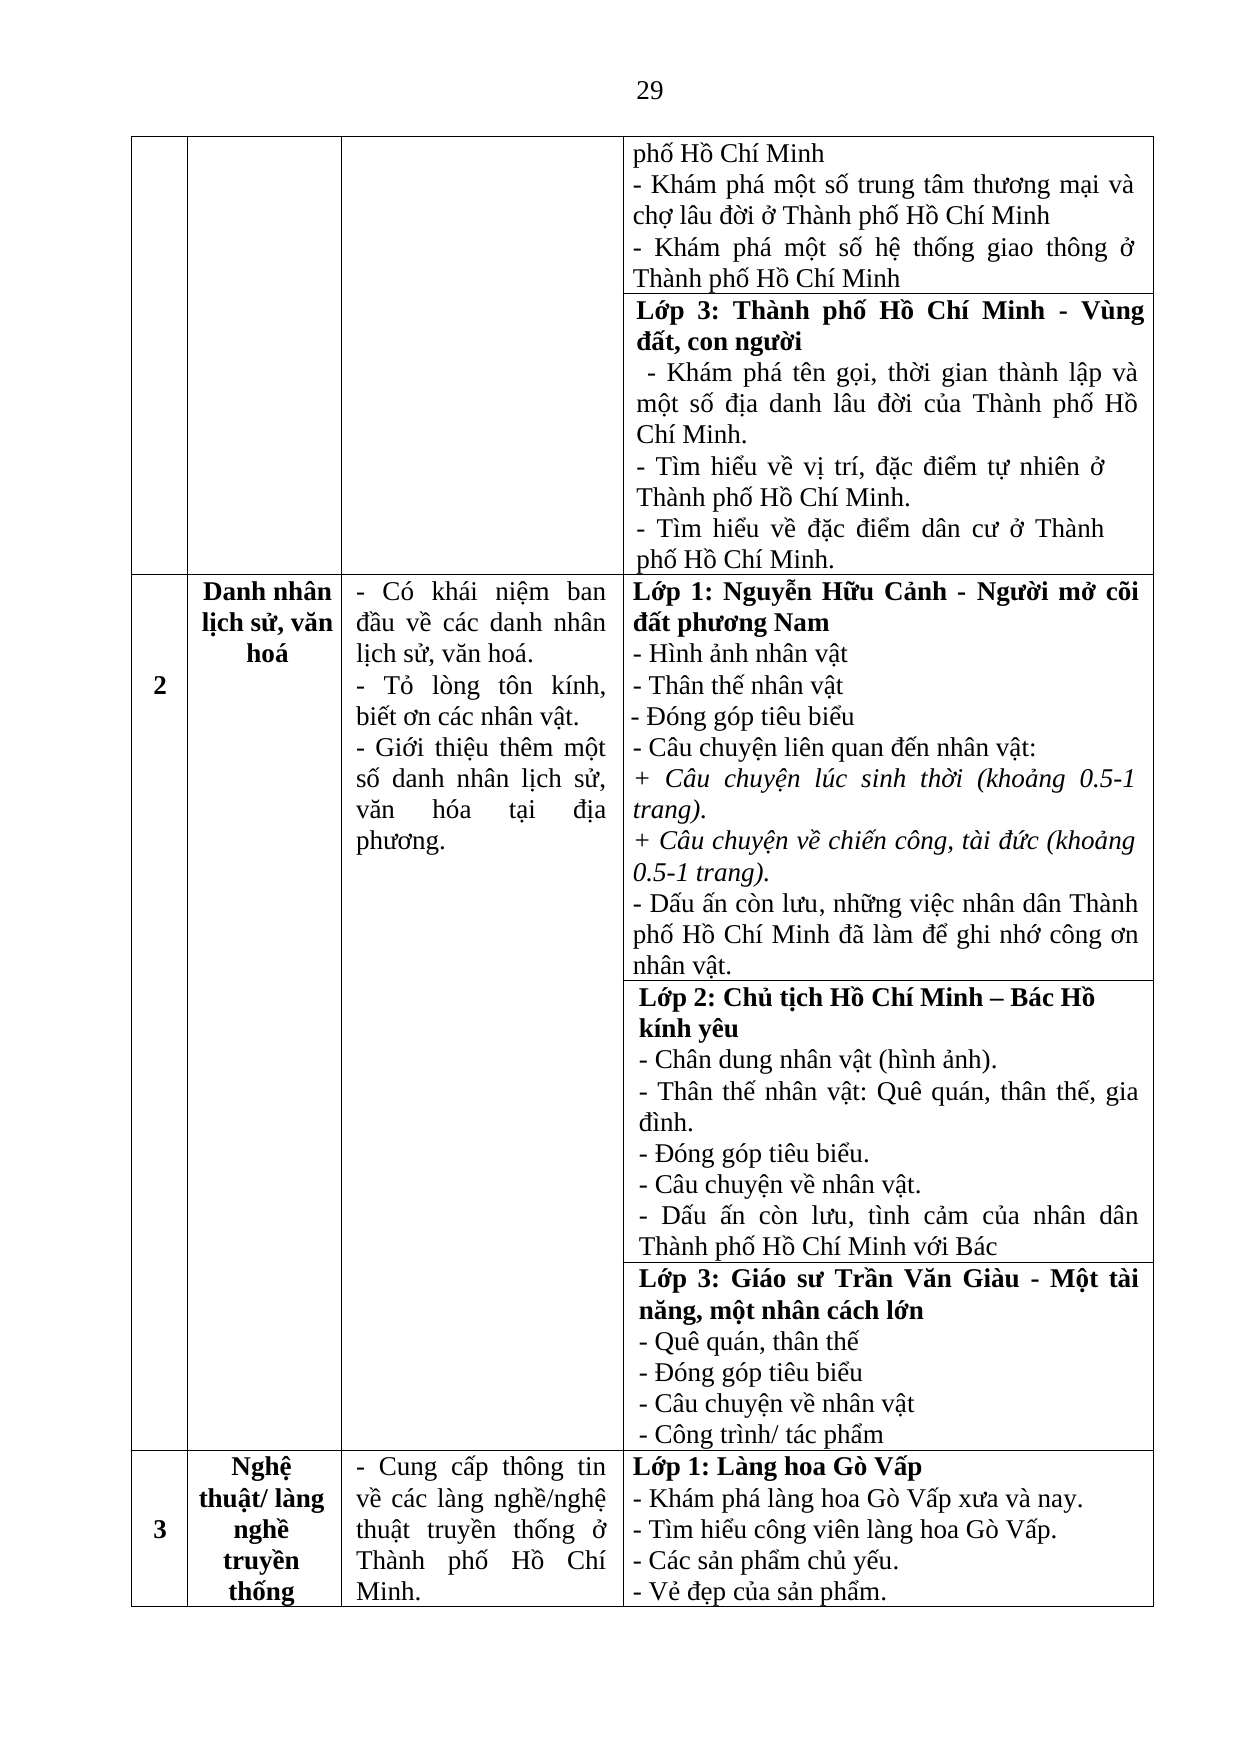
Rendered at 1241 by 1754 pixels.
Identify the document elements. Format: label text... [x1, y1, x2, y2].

table_cell 3 [132, 1451, 187, 1606]
table_cell Lớp 3: Giáo sư Trần Văn Giàu - Một tài năng, một nhân cách lớn - Quê quán, thân thế - Đóng góp tiêu biểu - Câu chuyện về nhân vật - Công trình/ tác phẩm [624, 1263, 1153, 1449]
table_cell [624, 1451, 1153, 1606]
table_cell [342, 1451, 623, 1606]
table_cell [624, 137, 1153, 293]
table_cell - Có khái niệm ban đầu về các danh nhân lịch sử, văn hoá. - Tỏ lòng tôn kính, biết ơn các nhân vật. - Giới thiệu thêm một số danh nhân lịch sử, văn hóa tại địa phương. [342, 575, 623, 1449]
table_cell Danh nhân lịch sử, văn hoá [188, 575, 341, 1449]
table_cell Lớp 2: Chủ tịch Hồ Chí Minh – Bác Hồ kính yêu - Chân dung nhân vật (hình ảnh). - Thân thế nhân vật: Quê quán, thân thế, gia đình. - Đóng góp tiêu biểu. - Câu chuyện về nhân vật. - Dấu ấn còn lưu, tình cảm của nhân dân Thành phố Hồ Chí Minh với Bác [624, 981, 1153, 1262]
table_cell Lớp 3: Thành phố Hồ Chí Minh - Vùng đất, con người - Khám phá tên gọi, thời gian thành lập và một số địa danh lâu đời của Thành phố Hồ Chí Minh. - Tìm hiểu về vị trí, đặc điểm tự nhiên ở Thành phố Hồ Chí Minh. - Tìm hiểu về đặc điểm dân cư ở Thành phố Hồ Chí Minh. [624, 294, 1153, 574]
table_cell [188, 1451, 341, 1606]
table_cell 2 [132, 575, 187, 1449]
table_cell Lớp 1: Nguyễn Hữu Cảnh - Người mở cõi đất phương Nam - Hình ảnh nhân vật - Thân thế nhân vật - Đóng góp tiêu biểu - Câu chuyện liên quan đến nhân vật: + Câu chuyện lúc sinh thời (khoảng 0.5-1 trang). + Câu chuyện về chiến công, tài đức (khoảng 0.5-1 trang). - Dấu ấn còn lưu, những việc nhân dân Thành phố Hồ Chí Minh đã làm để ghi nhớ công ơn nhân vật. [624, 575, 1153, 980]
